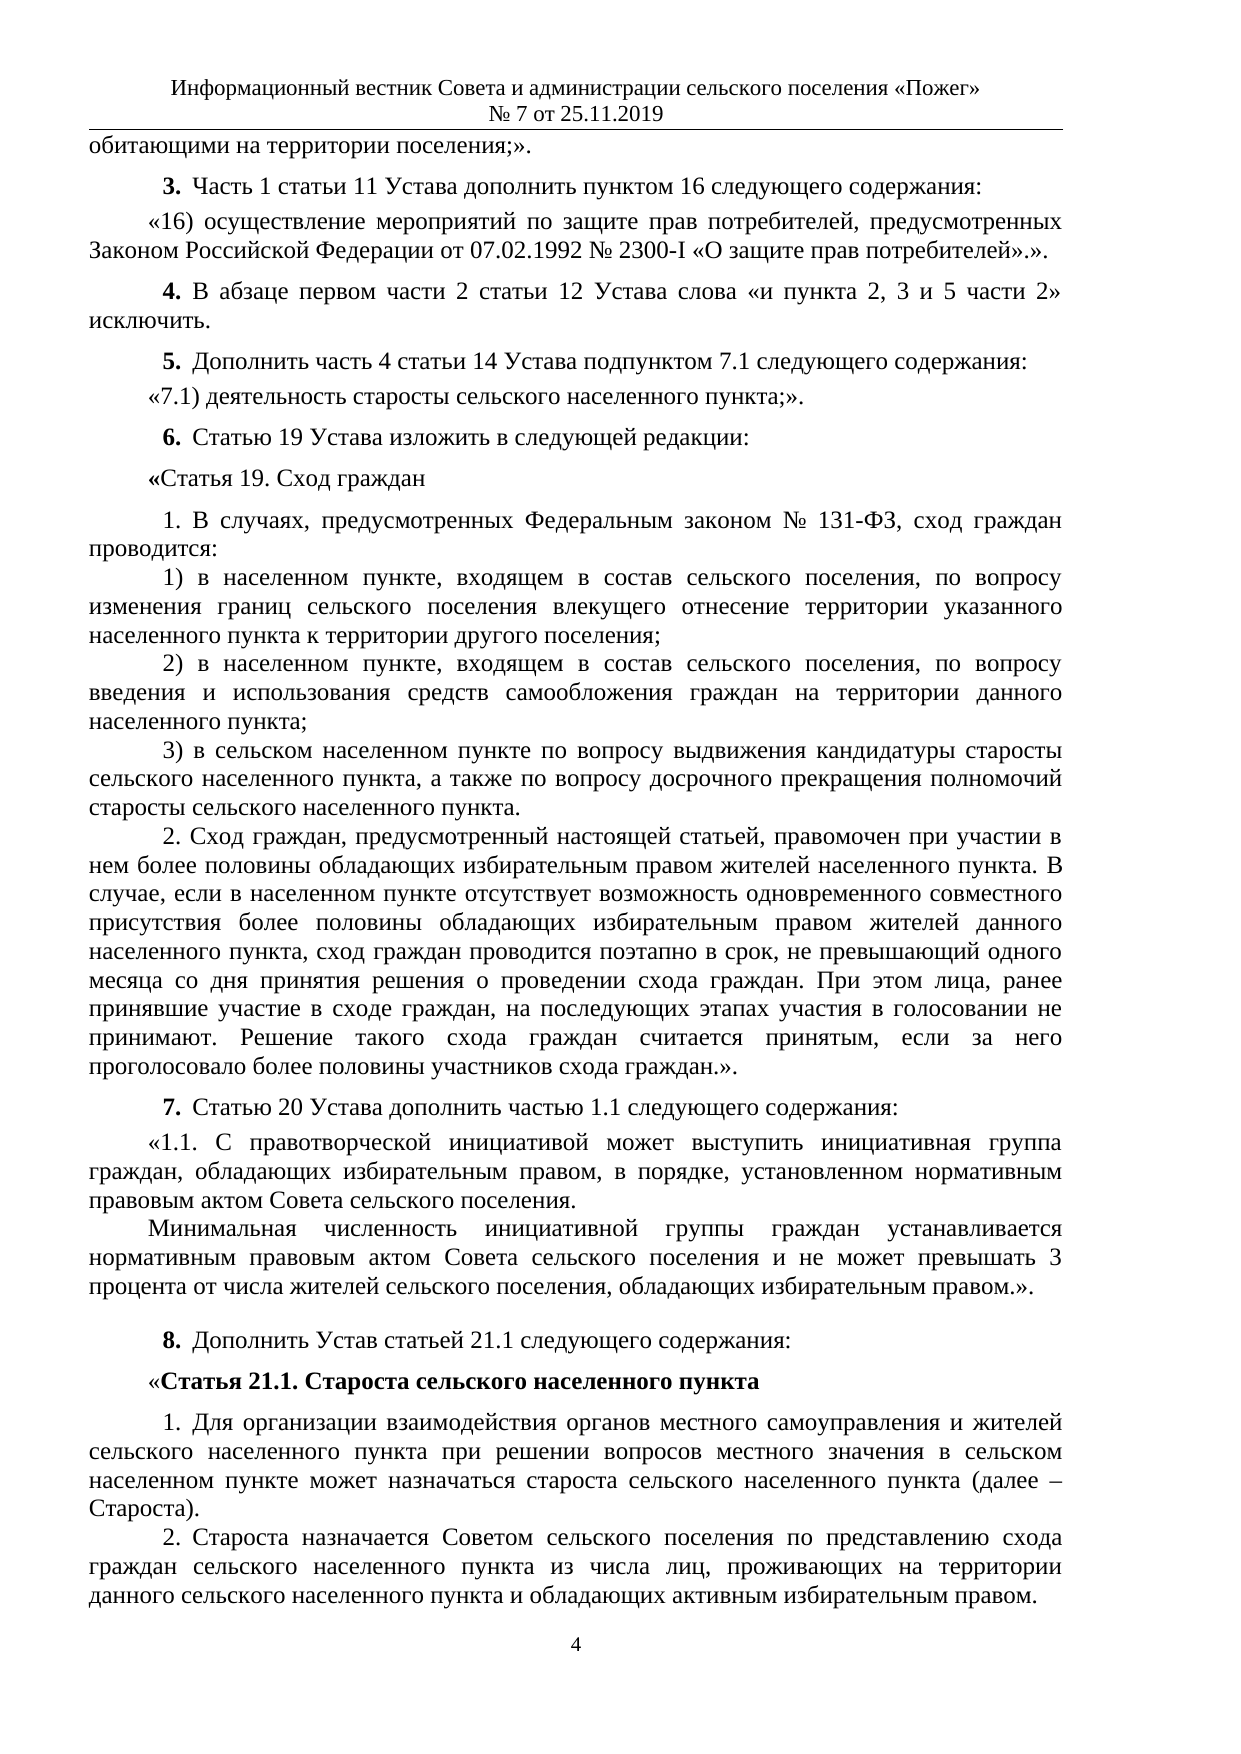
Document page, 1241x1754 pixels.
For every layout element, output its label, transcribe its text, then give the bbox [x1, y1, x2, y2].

list Дополнить часть 4 статьи 14 Устава подпунктом 7.1 следующего содержания: [89, 346, 1063, 375]
list Дополнить Устав статьей 21.1 следующего содержания: [162, 1325, 1063, 1353]
list Для организации взаимодействия органов местного самоуправления и жителей сельского населенного пункта при решении вопросов местного значения в сельском населенном пункте может назначаться староста сельского населенного пункта (далее – Староста). [89, 1407, 1063, 1522]
subtitle «Статья 19. Сход граждан [89, 463, 1063, 492]
text «13) осуществление деятельности по обращению с животными без владельцев, обитающими на территории поселения;». [89, 130, 1063, 158]
text 2) в населенном пункте, входящем в состав сельского поселения, по вопросу введения и использования средств самообложения граждан на территории данного населенного пункта; [89, 648, 1063, 735]
text «16) осуществление мероприятий по защите прав потребителей, предусмотренных Законом Российской Федерации от 07.02.1992 № 2300-I «О защите прав потребителей».». [89, 206, 1063, 263]
text 1) в населенном пункте, входящем в состав сельского поселения, по вопросу изменения границ сельского поселения влекущего отнесение территории указанного населенного пункта к территории другого поселения; [89, 562, 1063, 648]
text Минимальная численность инициативной группы граждан устанавливается нормативным правовым актом Совета сельского поселения и не может превышать 3 процента от числа жителей сельского поселения, обладающих избирательным правом.». [89, 1213, 1063, 1300]
list Часть 1 статьи 11 Устава дополнить пунктом 16 следующего содержания: [89, 171, 1063, 200]
text «1.1. С правотворческой инициативой может выступить инициативная группа граждан, обладающих избирательным правом, в порядке, установленном нормативным правовым актом Совета сельского поселения. [89, 1127, 1063, 1213]
list Статью 20 Устава дополнить частью 1.1 следующего содержания: [162, 1092, 1063, 1121]
list В случаях, предусмотренных Федеральным законом № 131-ФЗ, сход граждан проводится: [89, 505, 1063, 562]
text 2. Сход граждан, предусмотренный настоящей статьей, правомочен при участии в нем более половины обладающих избирательным правом жителей населенного пункта. В случае, если в населенном пункте отсутствует возможность одновременного совместного присутствия более половины обладающих избирательным правом жителей данного населенного пункта, сход граждан проводится поэтапно в срок, не превышающий одного месяца со дня принятия решения о проведении схода граждан. При этом лица, ранее принявшие участие в сходе граждан, на последующих этапах участия в голосовании не принимают. Решение такого схода граждан считается принятым, если за него проголосовало более половины участников схода граждан.». [89, 821, 1063, 1080]
text «Статья 21.1. Староста сельского населенного пункта [89, 1366, 1063, 1395]
list Статью 19 Устава изложить в следующей редакции: [162, 422, 1063, 451]
list Староста назначается Советом сельского поселения по представлению схода граждан сельского населенного пункта из числа лиц, проживающих на территории данного сельского населенного пункта и обладающих активным избирательным правом. [89, 1522, 1063, 1608]
text 3) в сельском населенном пункте по вопросу выдвижения кандидатуры старосты сельского населенного пункта, а также по вопросу досрочного прекращения полномочий старосты сельского населенного пункта. [89, 735, 1063, 821]
text «7.1) деятельность старосты сельского населенного пункта;». [89, 381, 1063, 410]
list В абзаце первом части 2 статьи 12 Устава слова «и пункта 2, 3 и 5 части 2» исключить. [89, 276, 1063, 333]
